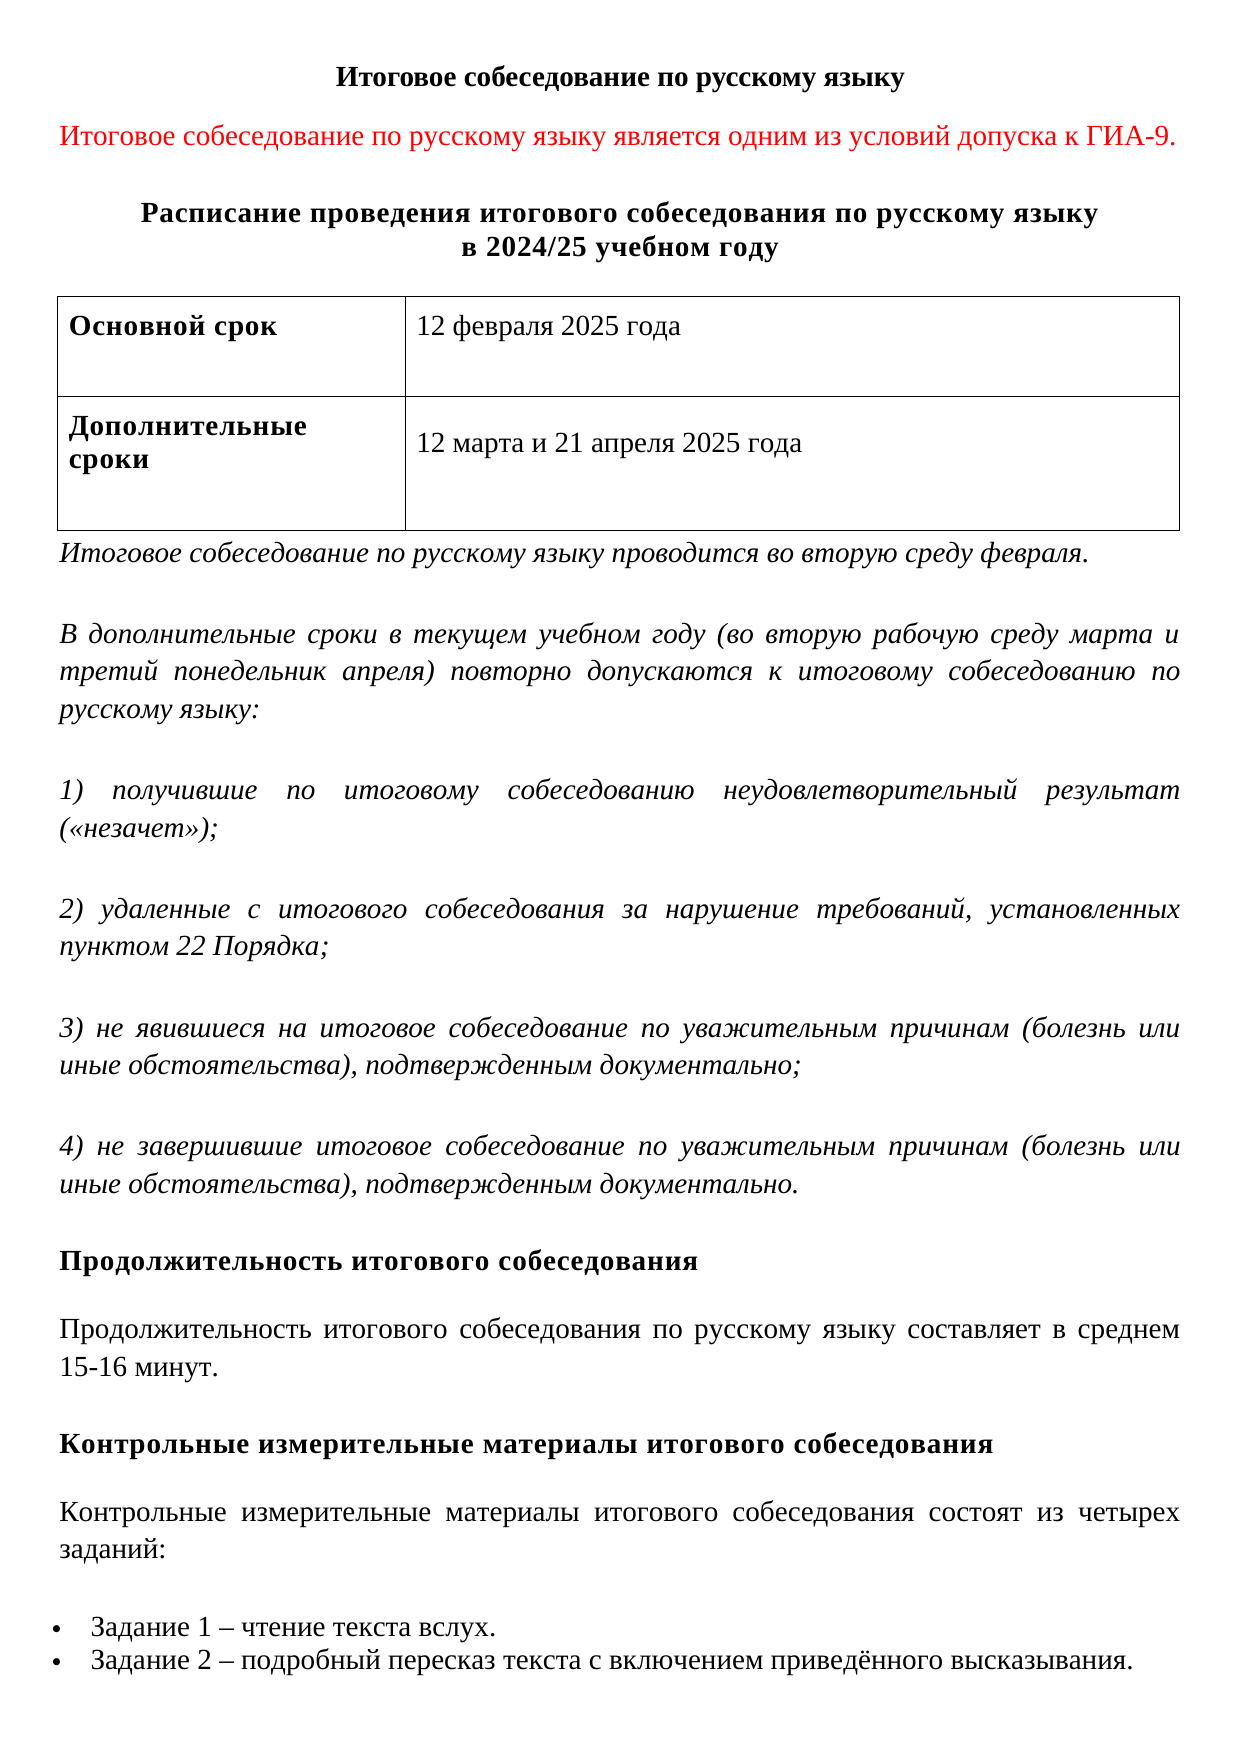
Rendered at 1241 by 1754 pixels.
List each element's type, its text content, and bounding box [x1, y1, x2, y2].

text Контрольные измерительные материалы итогового собеседования состоят из четырех заданий: [59, 1490, 1181, 1565]
text 2) удаленные с итогового собеседования за нарушение требований, установленных пунктом 22 Порядка; [59, 887, 1181, 962]
text Продолжительность итогового собеседования [59, 1243, 1181, 1277]
table_header 12 февраля 2025 года [406, 297, 1179, 396]
table_cell Дополнительные сроки [58, 397, 405, 530]
text 4) не завершившие итоговое собеседование по уважительным причинам (болезнь или иные обстоятельства), подтвержденным документально. [59, 1124, 1181, 1199]
text Итоговое собеседование по русскому языку проводится во вторую среду февраля. [59, 531, 1181, 568]
text 1) получившие по итоговому собеседованию неудовлетворительный результат («незачет»); [59, 768, 1181, 843]
text 3) не явившиеся на итоговое собеседование по уважительным причинам (болезнь или иные обстоятельства), подтвержденным документально; [59, 1006, 1181, 1081]
list Задание 1 – чтение текста вслух. [53, 1609, 1181, 1642]
list Задание 2 – подробный пересказ текста с включением приведённого высказывания. [53, 1642, 1181, 1676]
text в 2024/25 учебном году [59, 229, 1181, 262]
text Контрольные измерительные материалы итогового собеседования [59, 1426, 1181, 1459]
table_cell 12 марта и 21 апреля 2025 года [406, 397, 1179, 530]
text Итоговое собеседование по русскому языку является одним из условий допуска к ГИА-9. [59, 114, 1181, 151]
text В дополнительные сроки в текущем учебном году (во вторую рабочую среду марта и третий понедельник апреля) повторно допускаются к итоговому собеседованию по русскому языку: [59, 612, 1181, 724]
table_header Основной срок [58, 297, 405, 396]
text Итоговое собеседование по русскому языку [59, 59, 1181, 93]
text Расписание проведения итогового собеседования по русскому языку [59, 195, 1181, 229]
text Продолжительность итогового собеседования по русскому языку составляет в среднем 15-16 минут. [59, 1307, 1181, 1382]
